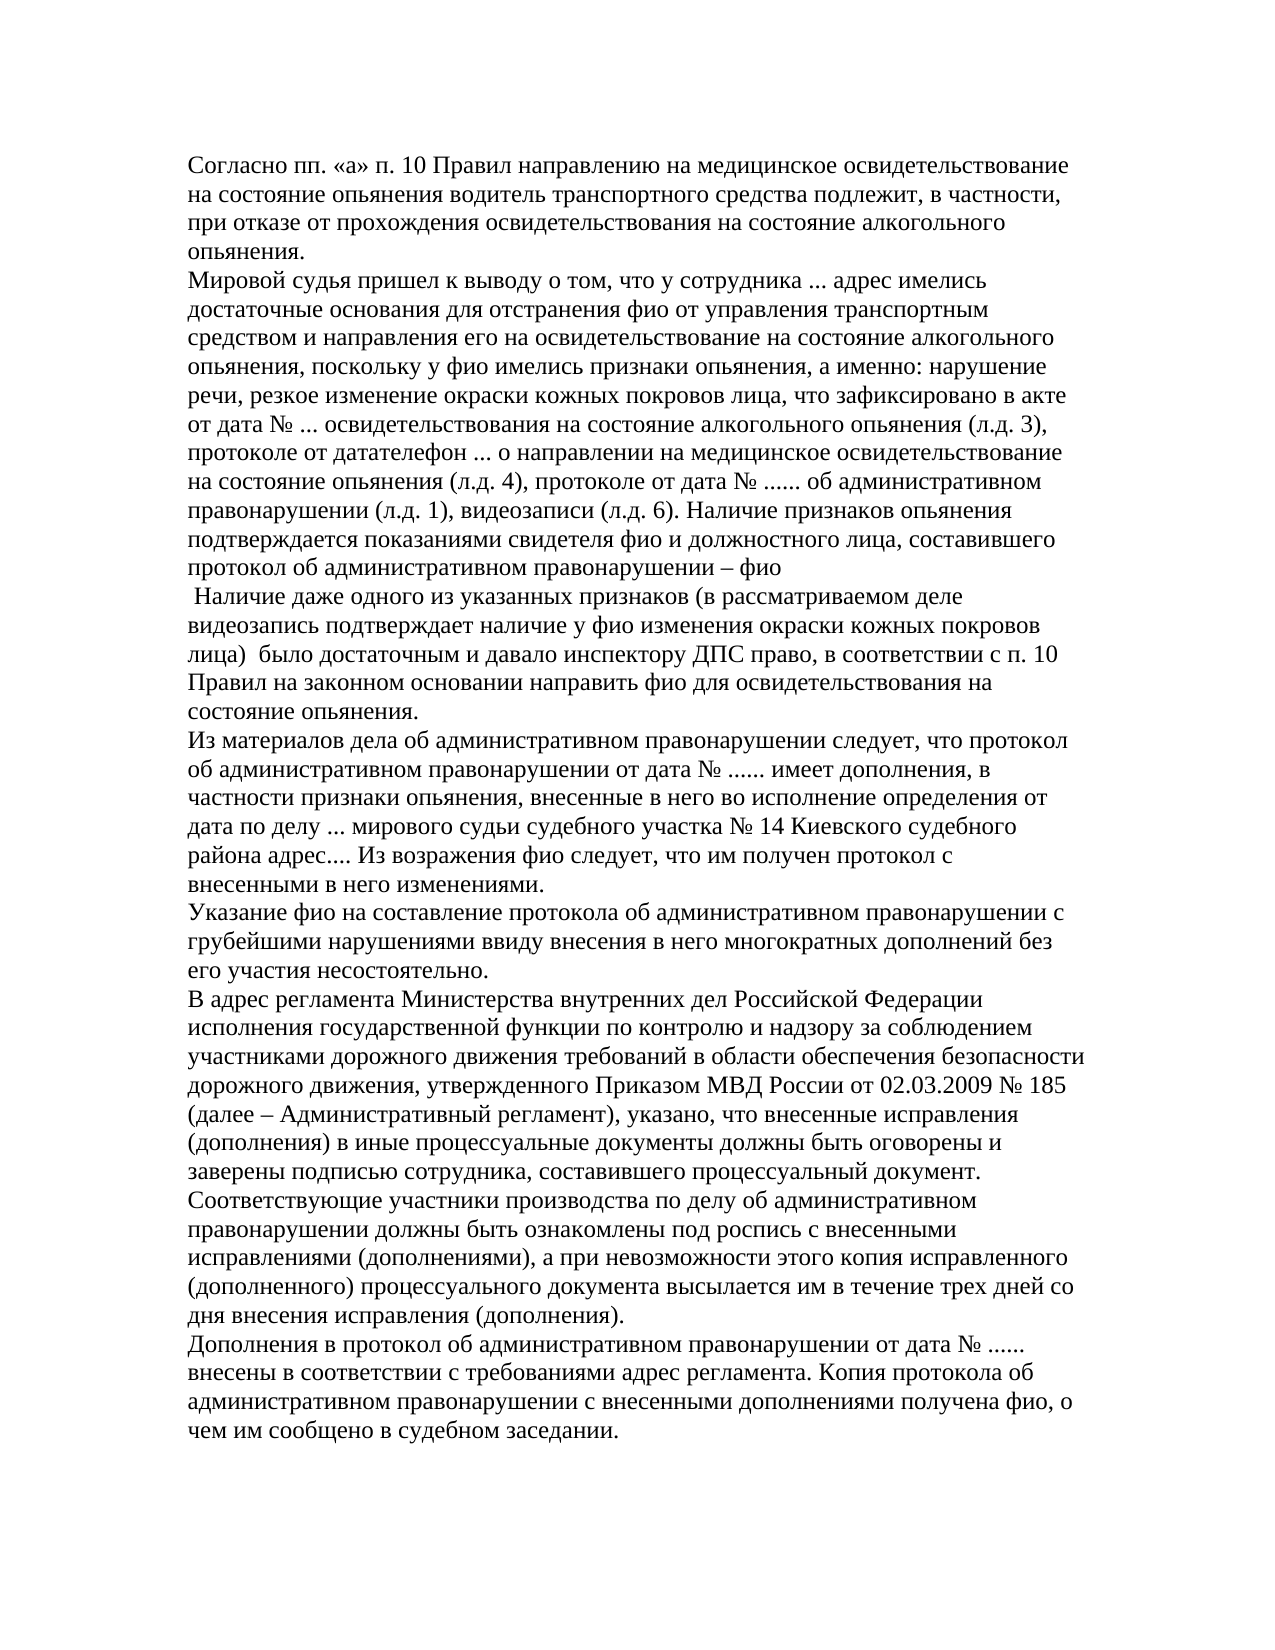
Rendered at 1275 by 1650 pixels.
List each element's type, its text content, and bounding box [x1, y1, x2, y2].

text В адрес регламента Министерства внутренних дел Российской Федерации исполнения государственной функции по контролю и надзору за соблюдением участниками дорожного движения требований в области обеспечения безопасности дорожного движения, утвержденного Приказом МВД России от 02.03.2009 № 185 (далее – Административный регламент), указано, что внесенные исправления (дополнения) в иные процессуальные документы должны быть оговорены и заверены подписью сотрудника, составившего процессуальный документ. Соответствующие участники производства по делу об административном правонарушении должны быть ознакомлены под роспись с внесенными исправлениями (дополнениями), а при невозможности этого копия исправленного (дополненного) процессуального документа высылается им в течение трех дней со дня внесения исправления (дополнения). [187, 984, 1087, 1329]
text Указание фио на составление протокола об административном правонарушении с грубейшими нарушениями ввиду внесения в него многократных дополнений без его участия несостоятельно. [187, 897, 1087, 984]
text Из материалов дела об административном правонарушении следует, что протокол об административном правонарушении от дата № ...... имеет дополнения, в частности признаки опьянения, внесенные в него во исполнение определения от дата по делу ... мирового судьи судебного участка № 14 Киевского судебного района адрес.... Из возражения фио следует, что им получен протокол с внесенными в него изменениями. [187, 725, 1087, 897]
text Согласно пп. «а» п. 10 Правил направлению на медицинское освидетельствование на состояние опьянения водитель транспортного средства подлежит, в частности, при отказе от прохождения освидетельствования на состояние алкогольного опьянения. [187, 150, 1087, 265]
text Наличие даже одного из указанных признаков (в рассматриваемом деле видеозапись подтверждает наличие у фио изменения окраски кожных покровов лица) было достаточным и давало инспектору ДПС право, в соответствии с п. 10 Правил на законном основании направить фио для освидетельствования на состояние опьянения. [187, 581, 1087, 725]
text Мировой судья пришел к выводу о том, что у сотрудника ... адрес имелись достаточные основания для отстранения фио от управления транспортным средством и направления его на освидетельствование на состояние алкогольного опьянения, поскольку у фио имелись признаки опьянения, а именно: нарушение речи, резкое изменение окраски кожных покровов лица, что зафиксировано в акте от дата № ... освидетельствования на состояние алкогольного опьянения (л.д. 3), протоколе от датателефон ... о направлении на медицинское освидетельствование на состояние опьянения (л.д. 4), протоколе от дата № ...... об административном правонарушении (л.д. 1), видеозаписи (л.д. 6). Наличие признаков опьянения подтверждается показаниями свидетеля фио и должностного лица, составившего протокол об административном правонарушении – фио [187, 265, 1087, 581]
text Дополнения в протокол об административном правонарушении от дата № ...... внесены в соответствии с требованиями адрес регламента. Копия протокола об административном правонарушении с внесенными дополнениями получена фио, о чем им сообщено в судебном заседании. [187, 1329, 1087, 1444]
